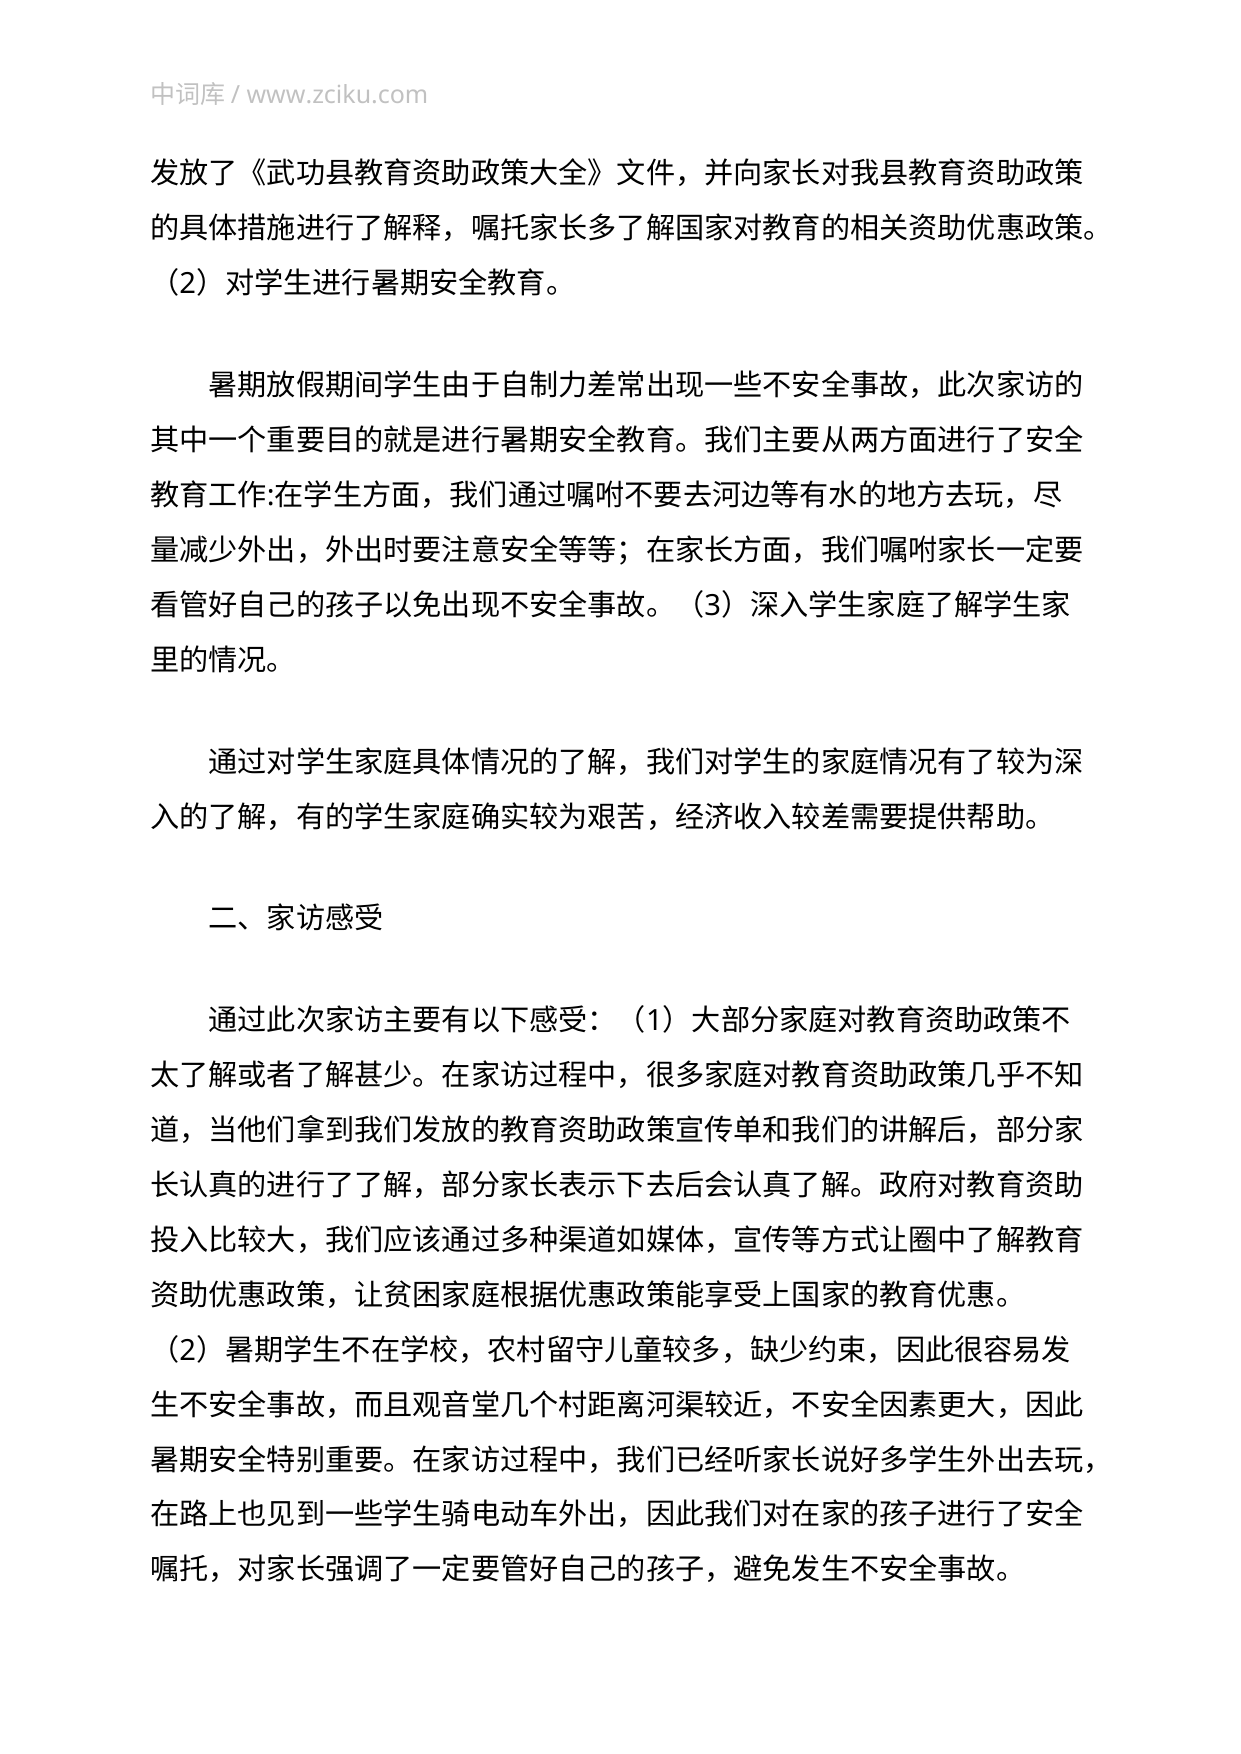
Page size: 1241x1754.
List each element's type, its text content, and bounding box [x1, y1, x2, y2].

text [150, 997, 1090, 1588]
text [150, 150, 1090, 302]
text 二、家访感受 [150, 895, 1090, 937]
text 通过对学生家庭具体情况的了解，我们对学生的家庭情况有了较为深入的了解，有的学生家庭确实较为艰苦，经济收入较差需要提供帮助。 [150, 738, 1090, 835]
text 暑期放假期间学生由于自制力差常出现一些不安全事故，此次家访的其中一个重要目的就是进行暑期安全教育。我们主要从两方面进行了安全教育工作:在学生方面，我们通过嘱咐不要去河边等有水的地方去玩，尽量减少外出，外出时要注意安全等等；在家长方面，我们嘱咐家长一定要看管好自己的孩子以免出现不安全事故。（3）深入学生家庭了解学生家里的情况。 [150, 362, 1090, 679]
